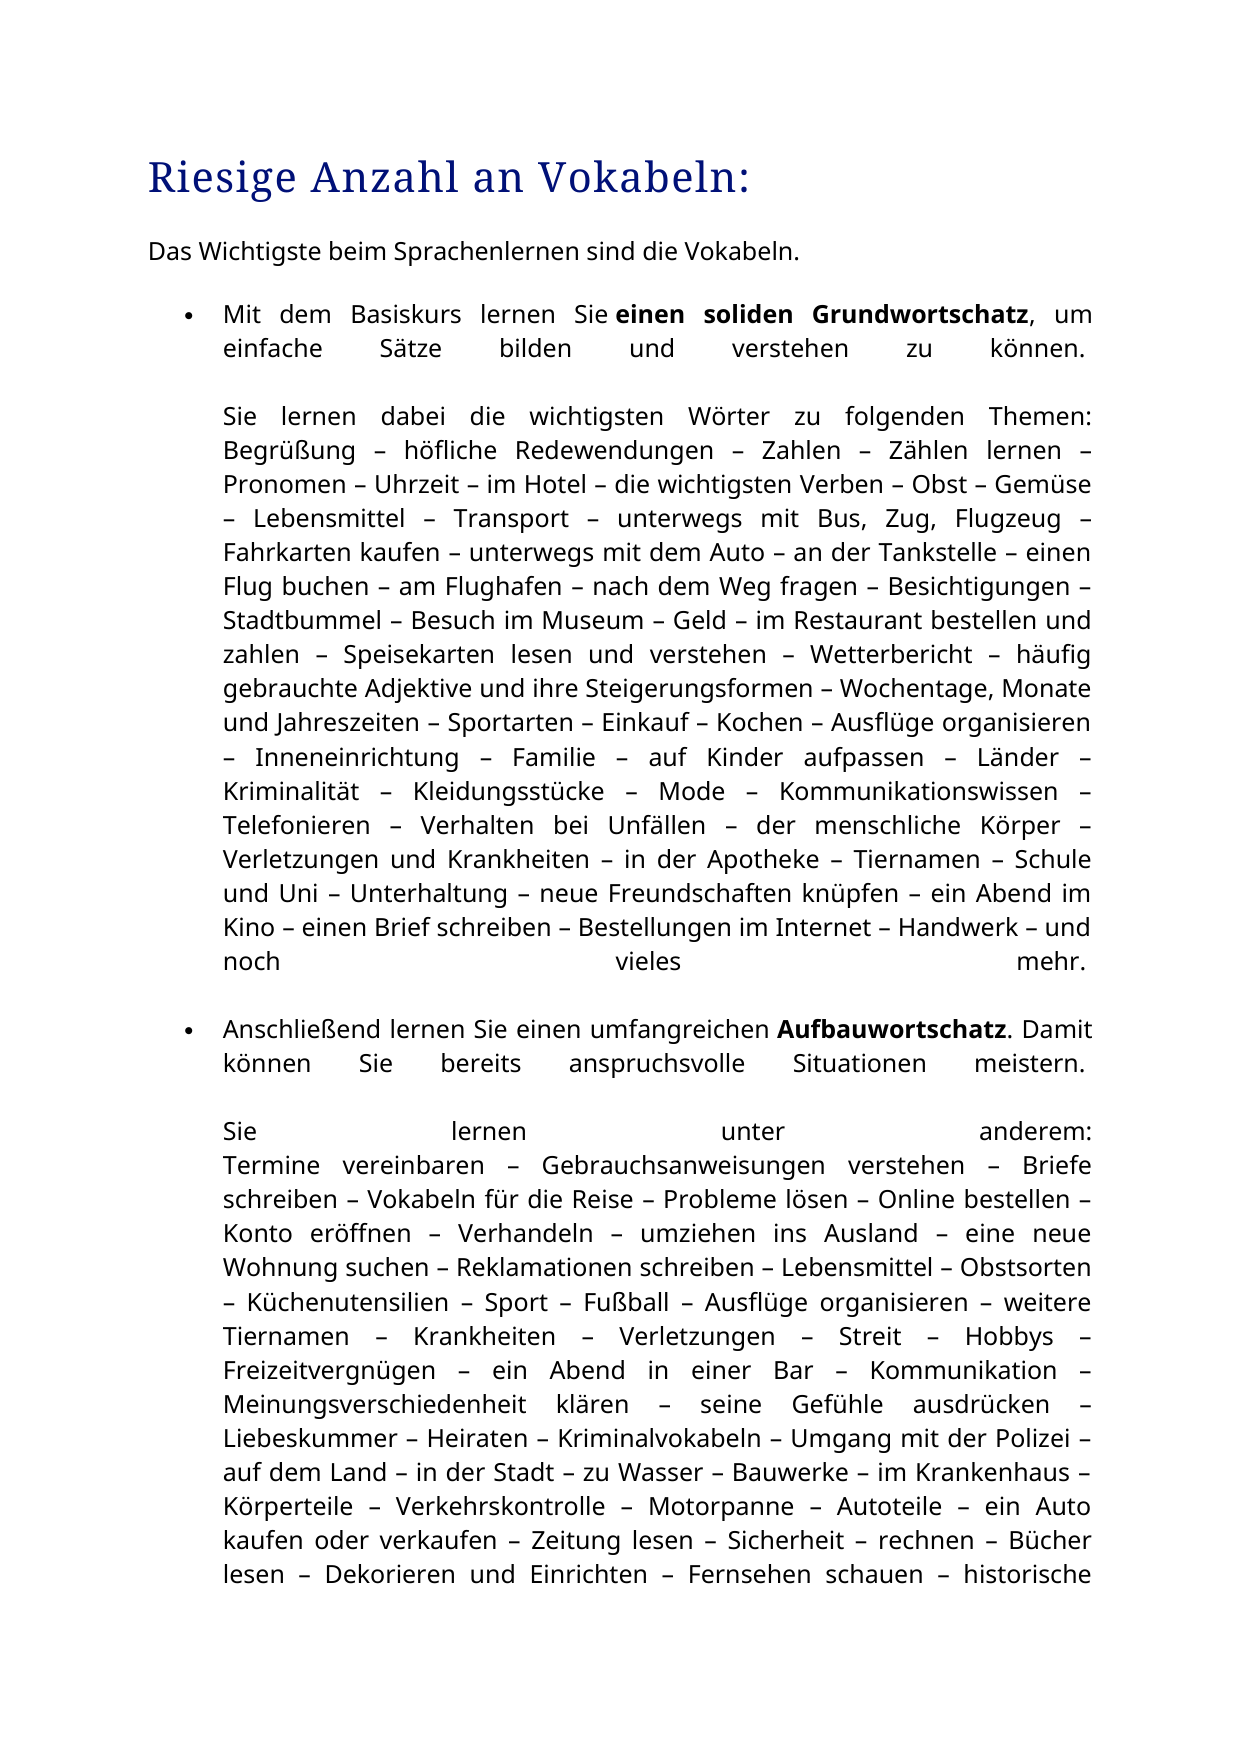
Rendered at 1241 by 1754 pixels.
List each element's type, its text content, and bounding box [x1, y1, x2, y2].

text Riesige Anzahl an Vokabeln: [148, 148, 1093, 204]
list Mit dem Basiskurs lernen Sie einen soliden Grundwortschatz, um einfache Sätze bilden und verstehen zu können. Sie lernen dabei die wichtigsten Wörter zu folgenden Themen: Begrüßung – höfliche Redewendungen – Zahlen – Zählen lernen – Pronomen – Uhrzeit – im Hotel – die wichtigsten Verben – Obst – Gemüse – Lebensmittel – Transport – unterwegs mit Bus, Zug, Flugzeug – Fahrkarten kaufen – unterwegs mit dem Auto – an der Tankstelle – einen Flug buchen – am Flughafen – nach dem Weg fragen – Besichtigungen – Stadtbummel – Besuch im Museum – Geld – im Restaurant bestellen und zahlen – Speisekarten lesen und verstehen – Wetterbericht – häufig gebrauchte Adjektive und ihre Steigerungsformen – Wochentage, Monate und Jahreszeiten – Sportarten – Einkauf – Kochen – Ausflüge organisieren – Inneneinrichtung – Familie – auf Kinder aufpassen – Länder – Kriminalität – Kleidungsstücke – Mode – Kommunikationswissen – Telefonieren – Verhalten bei Unfällen – der menschliche Körper – Verletzungen und Krankheiten – in der Apotheke – Tiernamen – Schule und Uni – Unterhaltung – neue Freundschaften knüpfen – ein Abend im Kino – einen Brief schreiben – Bestellungen im Internet – Handwerk – und noch vieles mehr. [185, 296, 1093, 1012]
text Das Wichtigste beim Sprachenlernen sind die Vokabeln. [148, 233, 1093, 267]
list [185, 1012, 1093, 1591]
